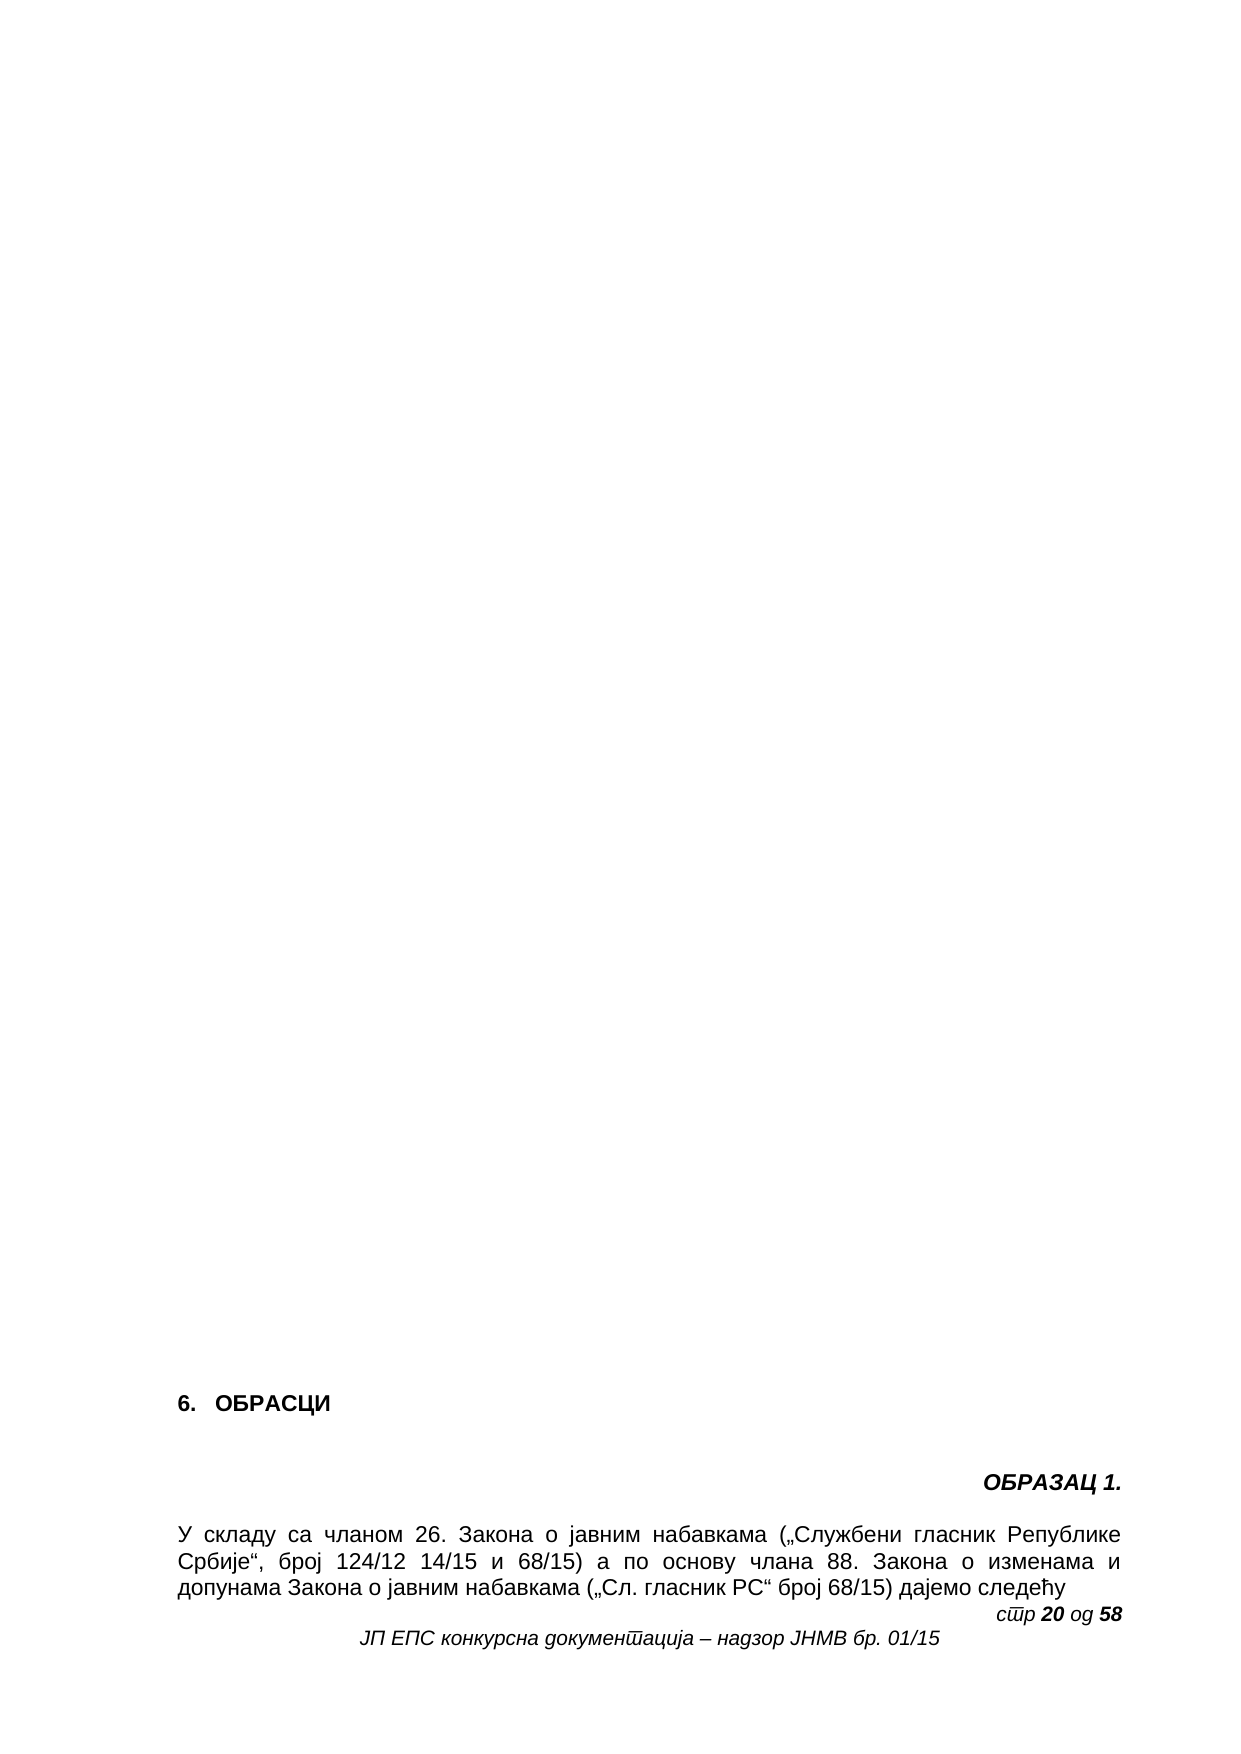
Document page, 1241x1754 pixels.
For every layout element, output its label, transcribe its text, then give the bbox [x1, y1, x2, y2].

text ОБРАЗАЦ 1. [177, 1469, 1122, 1495]
subtitle ОБРАСЦИ [177, 1389, 1122, 1416]
text У складу са чланом 26. Закона о јавним набавкама („Службени гласник Републике Србије“, број 124/12 14/15 и 68/15) а по основу члана 88. Закона о изменама и допунама Закона о јавним набавкама („Сл. гласник РС“ број 68/15) дајемо следећу [177, 1521, 1122, 1600]
